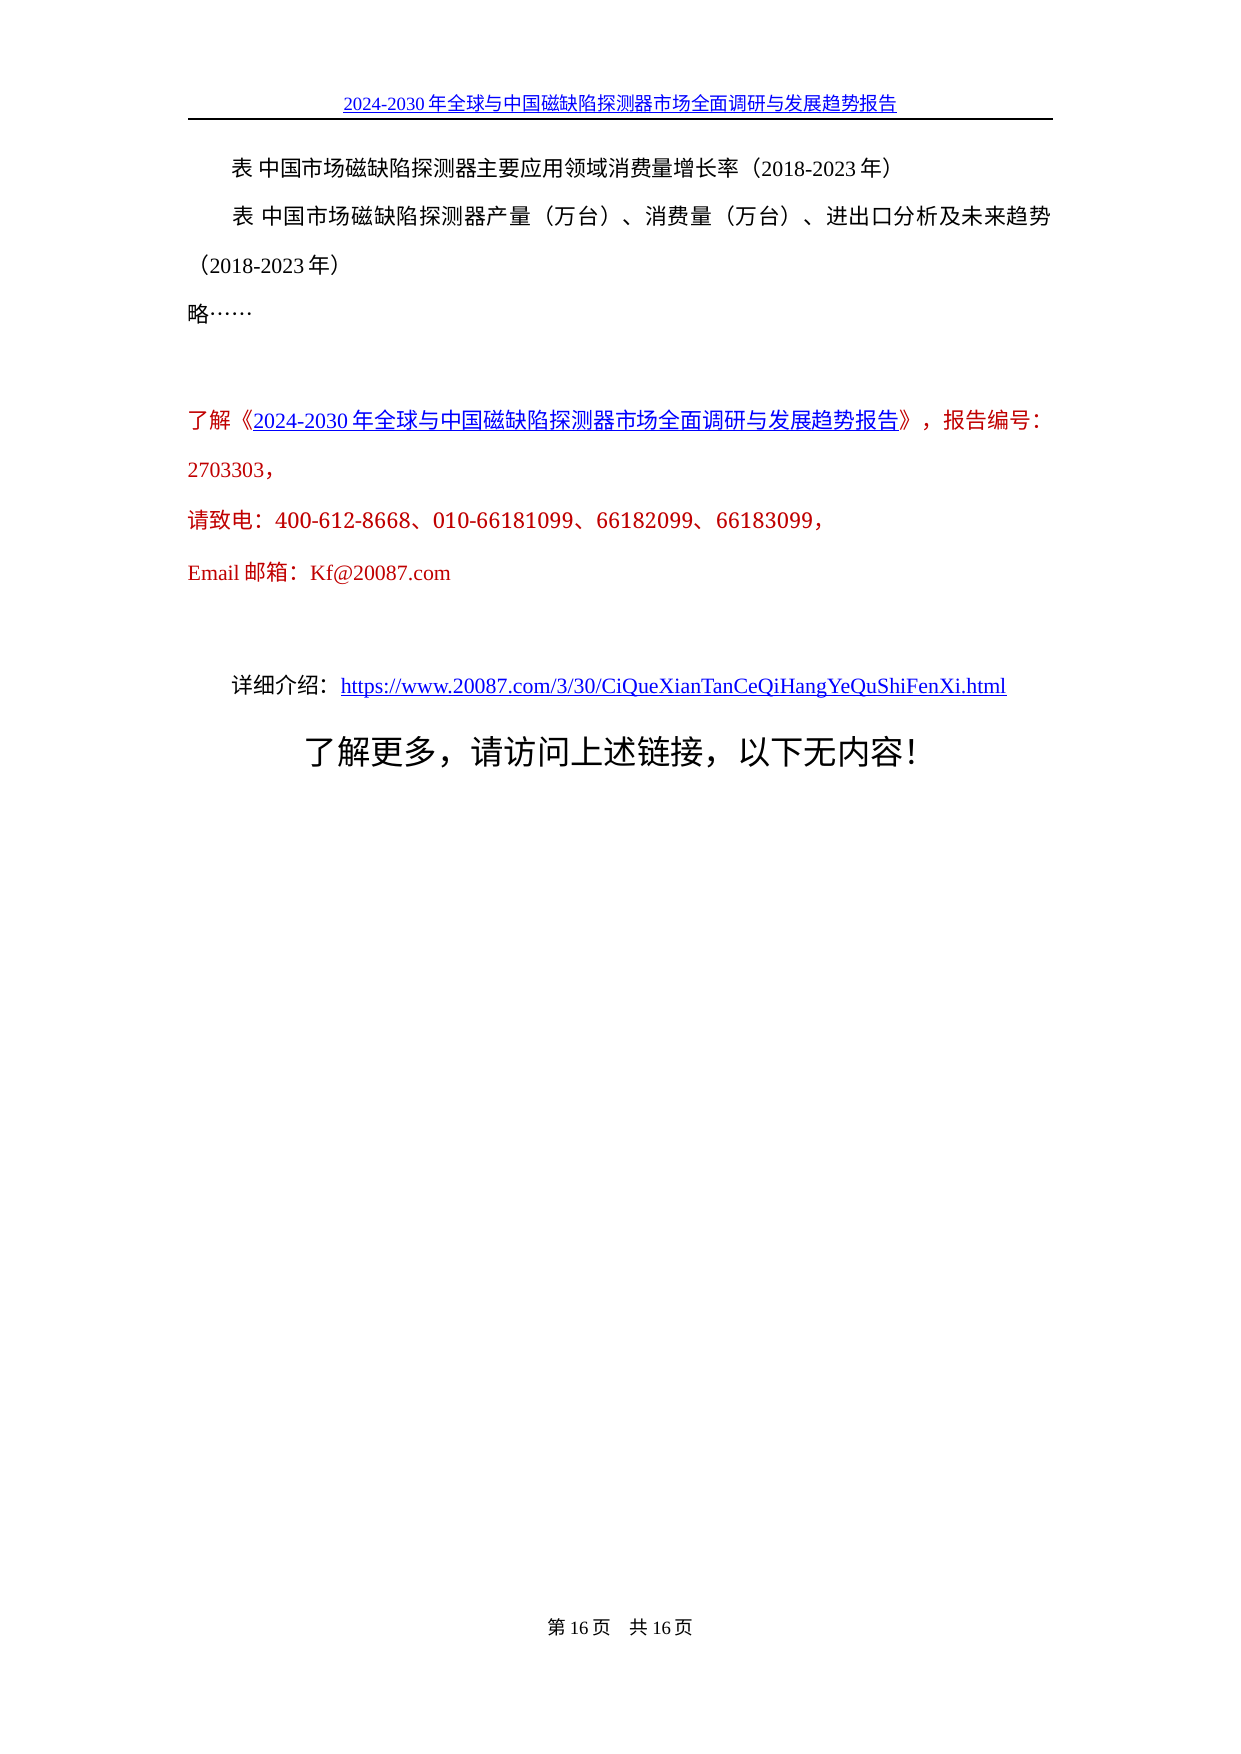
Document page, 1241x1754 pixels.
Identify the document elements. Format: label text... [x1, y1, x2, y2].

text 了解《2024-2030年全球与中国磁缺陷探测器市场全面调研与发展趋势报告》，报告编号：2703303， [187, 403, 1053, 484]
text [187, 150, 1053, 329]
title 了解更多，请访问上述链接，以下无内容！ [187, 718, 1053, 783]
text Email邮箱：Kf@20087.com [187, 555, 1053, 587]
text 详细介绍：https://www.20087.com/3/30/CiQueXianTanCeQiHangYeQuShiFenXi.html [187, 668, 1053, 700]
text 请致电：400-612-8668、010-66181099、66182099、66183099， [187, 503, 1053, 536]
